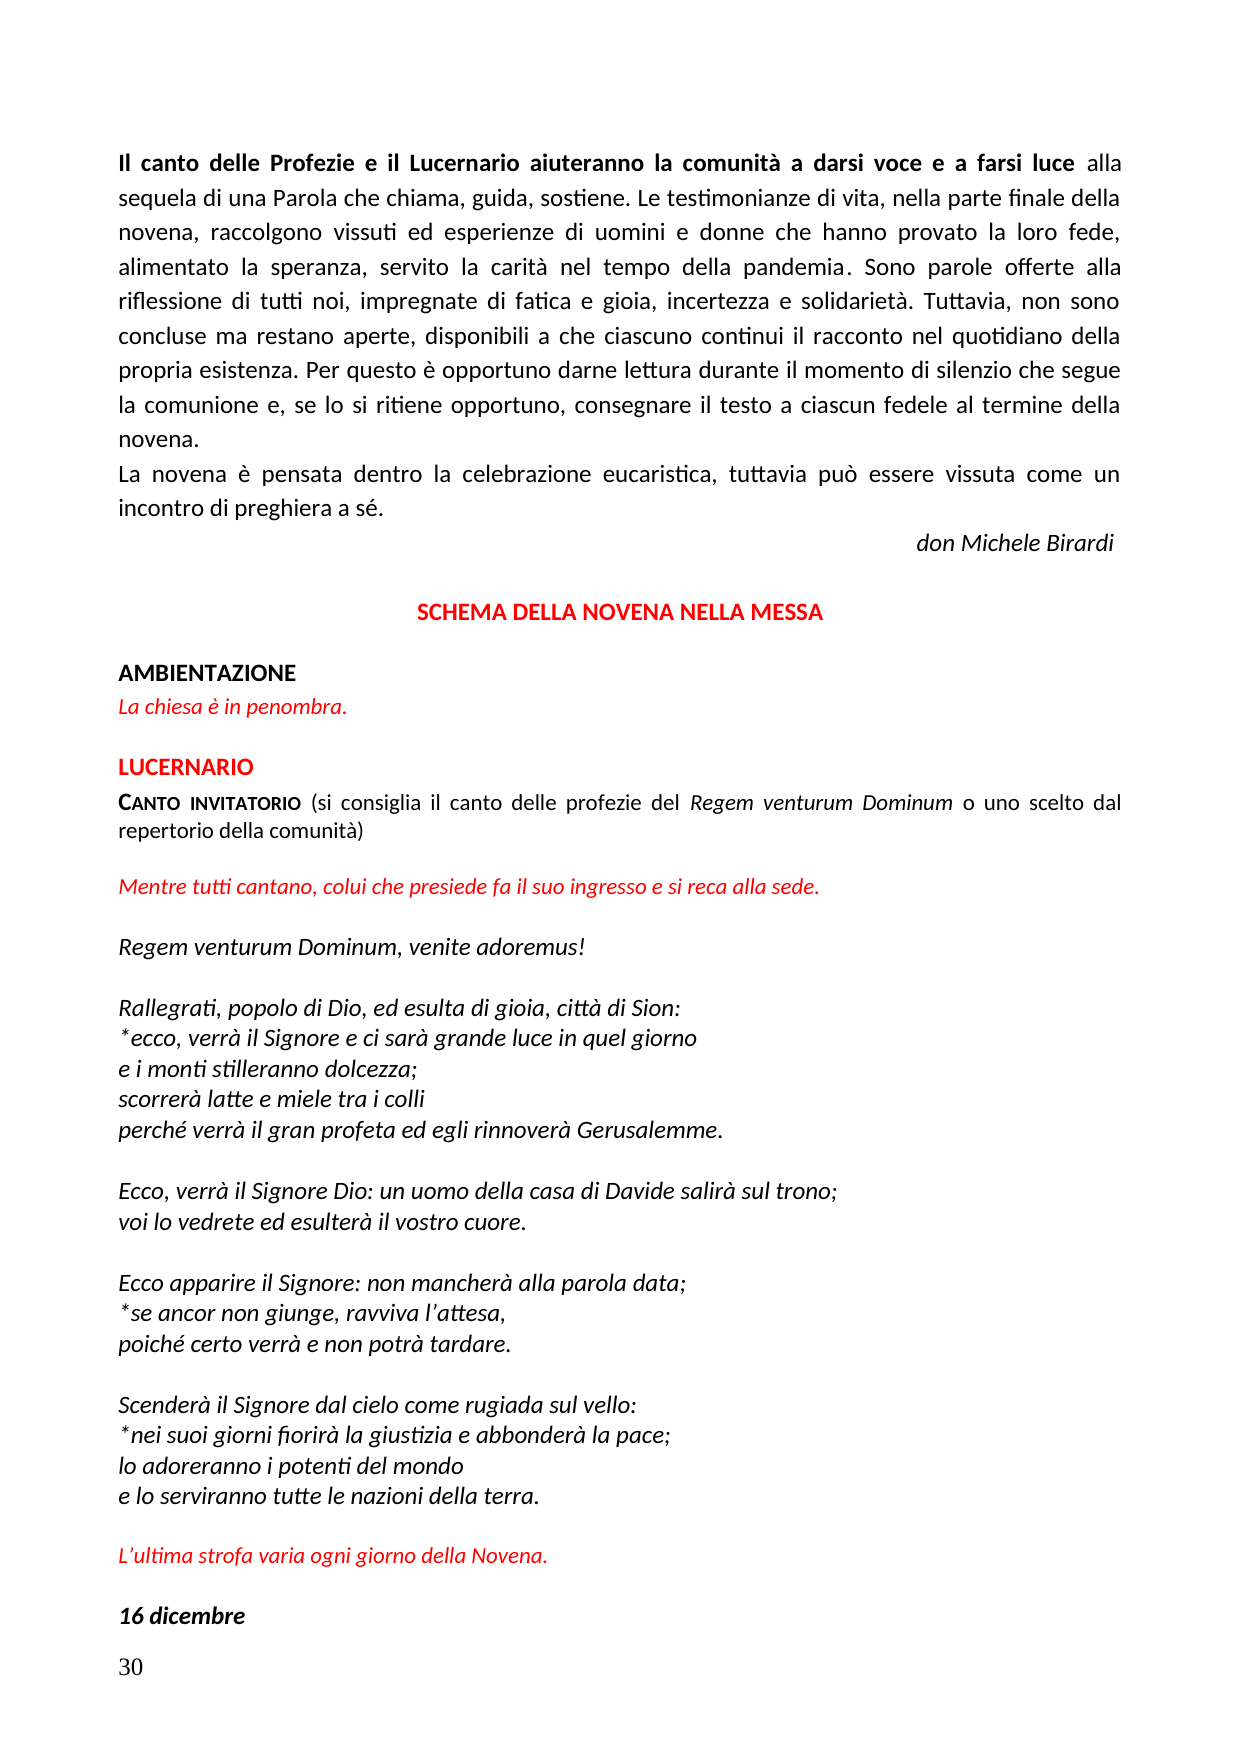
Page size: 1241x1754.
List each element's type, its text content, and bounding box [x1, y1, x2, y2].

text LUCERNARIO [118, 751, 1122, 781]
text *ecco, verrà il Signore e ci sarà grande luce in quel giorno [118, 1023, 1122, 1053]
text e i monti stilleranno dolcezza; [118, 1053, 1122, 1084]
text Il canto delle Profezie e il Lucernario aiuteranno la comunità a darsi voce e a farsi luce alla sequela di una Parola che chiama, guida, sostiene. Le testimonianze di vita, nella parte finale della novena, raccolgono vissuti ed esperienze di uomini e donne che hanno provato la loro fede, alimentato la speranza, servito la carità nel tempo della pandemia. Sono parole offerte alla riflessione di tutti noi, impregnate di fatica e gioia, incertezza e solidarietà. Tuttavia, non sono concluse ma restano aperte, disponibili a che ciascuno continui il racconto nel quotidiano della propria esistenza. Per questo è opportuno darne lettura durante il momento di silenzio che segue la comunione e, se lo si ritiene opportuno, consegnare il testo a ciascun fedele al termine della novena. [118, 148, 1122, 454]
text AMBIENTAZIONE [118, 657, 1122, 688]
text e lo serviranno tutte le nazioni della terra. [118, 1480, 1122, 1511]
text 16 dicembre [118, 1600, 1122, 1631]
text Mentre tutti cantano, colui che presiede fa il suo ingresso e si reca alla sede. [118, 872, 1122, 901]
text don Michele Birardi [118, 527, 1122, 557]
text poiché certo verrà e non potrà tardare. [118, 1328, 1122, 1358]
text perché verrà il gran profeta ed egli rinnoverà Gerusalemme. [118, 1114, 1122, 1145]
text Ecco apparire il Signore: non mancherà alla parola data; [118, 1267, 1122, 1297]
text SCHEMA DELLA NOVENA NELLA MESSA [118, 596, 1122, 627]
text scorrerà latte e miele tra i colli [118, 1084, 1122, 1114]
text Regem venturum Dominum, venite adoremus! [118, 931, 1122, 962]
text *nei suoi giorni fiorirà la giustizia e abbonderà la pace; [118, 1419, 1122, 1450]
text La novena è pensata dentro la celebrazione eucaristica, tuttavia può essere vissuta come un incontro di preghiera a sé. [118, 458, 1122, 523]
text voi lo vedrete ed esulterà il vostro cuore. [118, 1206, 1122, 1236]
text La chiesa è in penombra. [118, 692, 1122, 720]
text Scenderà il Signore dal cielo come rugiada sul vello: [118, 1389, 1122, 1419]
text Canto invitatorio (si consiglia il canto delle profezie del Regem venturum Dominum o uno scelto dal repertorio della comunità) [118, 786, 1122, 844]
text *se ancor non giunge, ravviva l’attesa, [118, 1297, 1122, 1328]
text L’ultima strofa varia ogni giorno della Novena. [118, 1541, 1122, 1569]
text Ecco, verrà il Signore Dio: un uomo della casa di Davide salirà sul trono; [118, 1175, 1122, 1206]
text lo adoreranno i potenti del mondo [118, 1450, 1122, 1480]
text Rallegrati, popolo di Dio, ed esulta di gioia, città di Sion: [118, 992, 1122, 1023]
